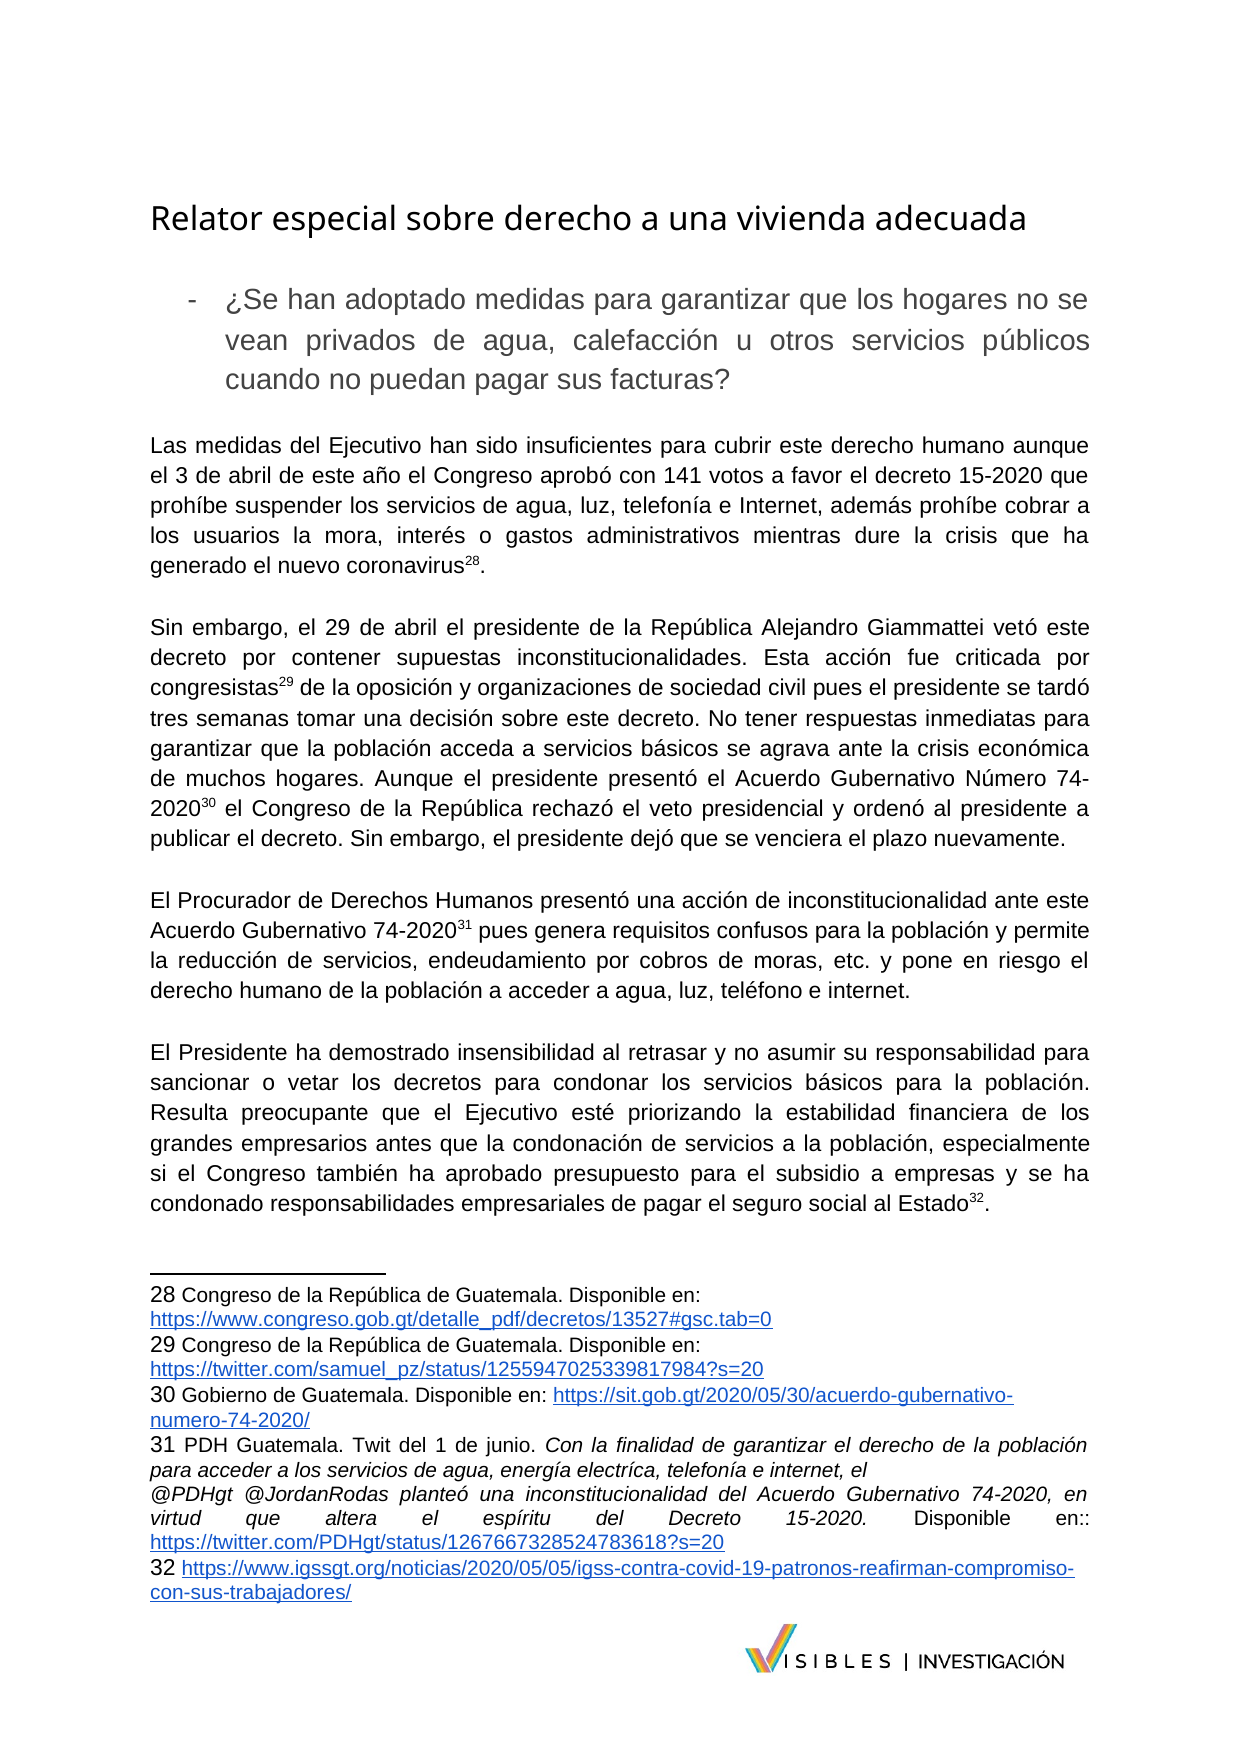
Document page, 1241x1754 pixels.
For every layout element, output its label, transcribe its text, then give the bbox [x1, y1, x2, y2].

picture [717, 1620, 1091, 1676]
text Las medidas del Ejecutivo han sido insuficientes para cubrir este derecho humano aunque el 3 de abril de este año el Congreso aprobó con 141 votos a favor el decreto 15-2020 que prohíbe suspender los servicios de agua, luz, telefonía e Internet, además prohíbe cobrar a los usuarios la mora, interés o gastos administrativos mientras dure la crisis que ha generado el nuevo coronavirus. [150, 432, 1090, 579]
subtitle Relator especial sobre derecho a una vivienda adecuada [150, 150, 1090, 241]
subtitle ¿Se han adoptado medidas para garantizar que los hogares no se vean privados de agua, calefacción u otros servicios públicos cuando no puedan pagar sus facturas? [187, 279, 1090, 395]
text El Procurador de Derechos Humanos presentó una acción de inconstitucionalidad ante este Acuerdo Gubernativo 74-2020 pues genera requisitos confusos para la población y permite la reducción de servicios, endeudamiento por cobros de moras, etc. y pone en riesgo el derecho humano de la población a acceder a agua, luz, teléfono e internet. [150, 887, 1090, 1004]
text El Presidente ha demostrado insensibilidad al retrasar y no asumir su responsabilidad para sancionar o vetar los decretos para condonar los servicios básicos para la población. Resulta preocupante que el Ejecutivo esté priorizando la estabilidad financiera de los grandes empresarios antes que la condonación de servicios a la población, especialmente si el Congreso también ha aprobado presupuesto para el subsidio a empresas y se ha condonado responsabilidades empresariales de pagar el seguro social al Estado. [150, 1039, 1090, 1216]
text Sin embargo, el 29 de abril el presidente de la República Alejandro Giammattei vetó este decreto por contener supuestas inconstitucionalidades. Esta acción fue criticada por congresistas de la oposición y organizaciones de sociedad civil pues el presidente se tardó tres semanas tomar una decisión sobre este decreto. No tener respuestas inmediatas para garantizar que la población acceda a servicios básicos se agrava ante la crisis económica de muchos hogares. Aunque el presidente presentó el Acuerdo Gubernativo Número 74-2020 el Congreso de la República rechazó el veto presidencial y ordenó al presidente a publicar el decreto. Sin embargo, el presidente dejó que se venciera el plazo nuevamente. [150, 614, 1090, 852]
